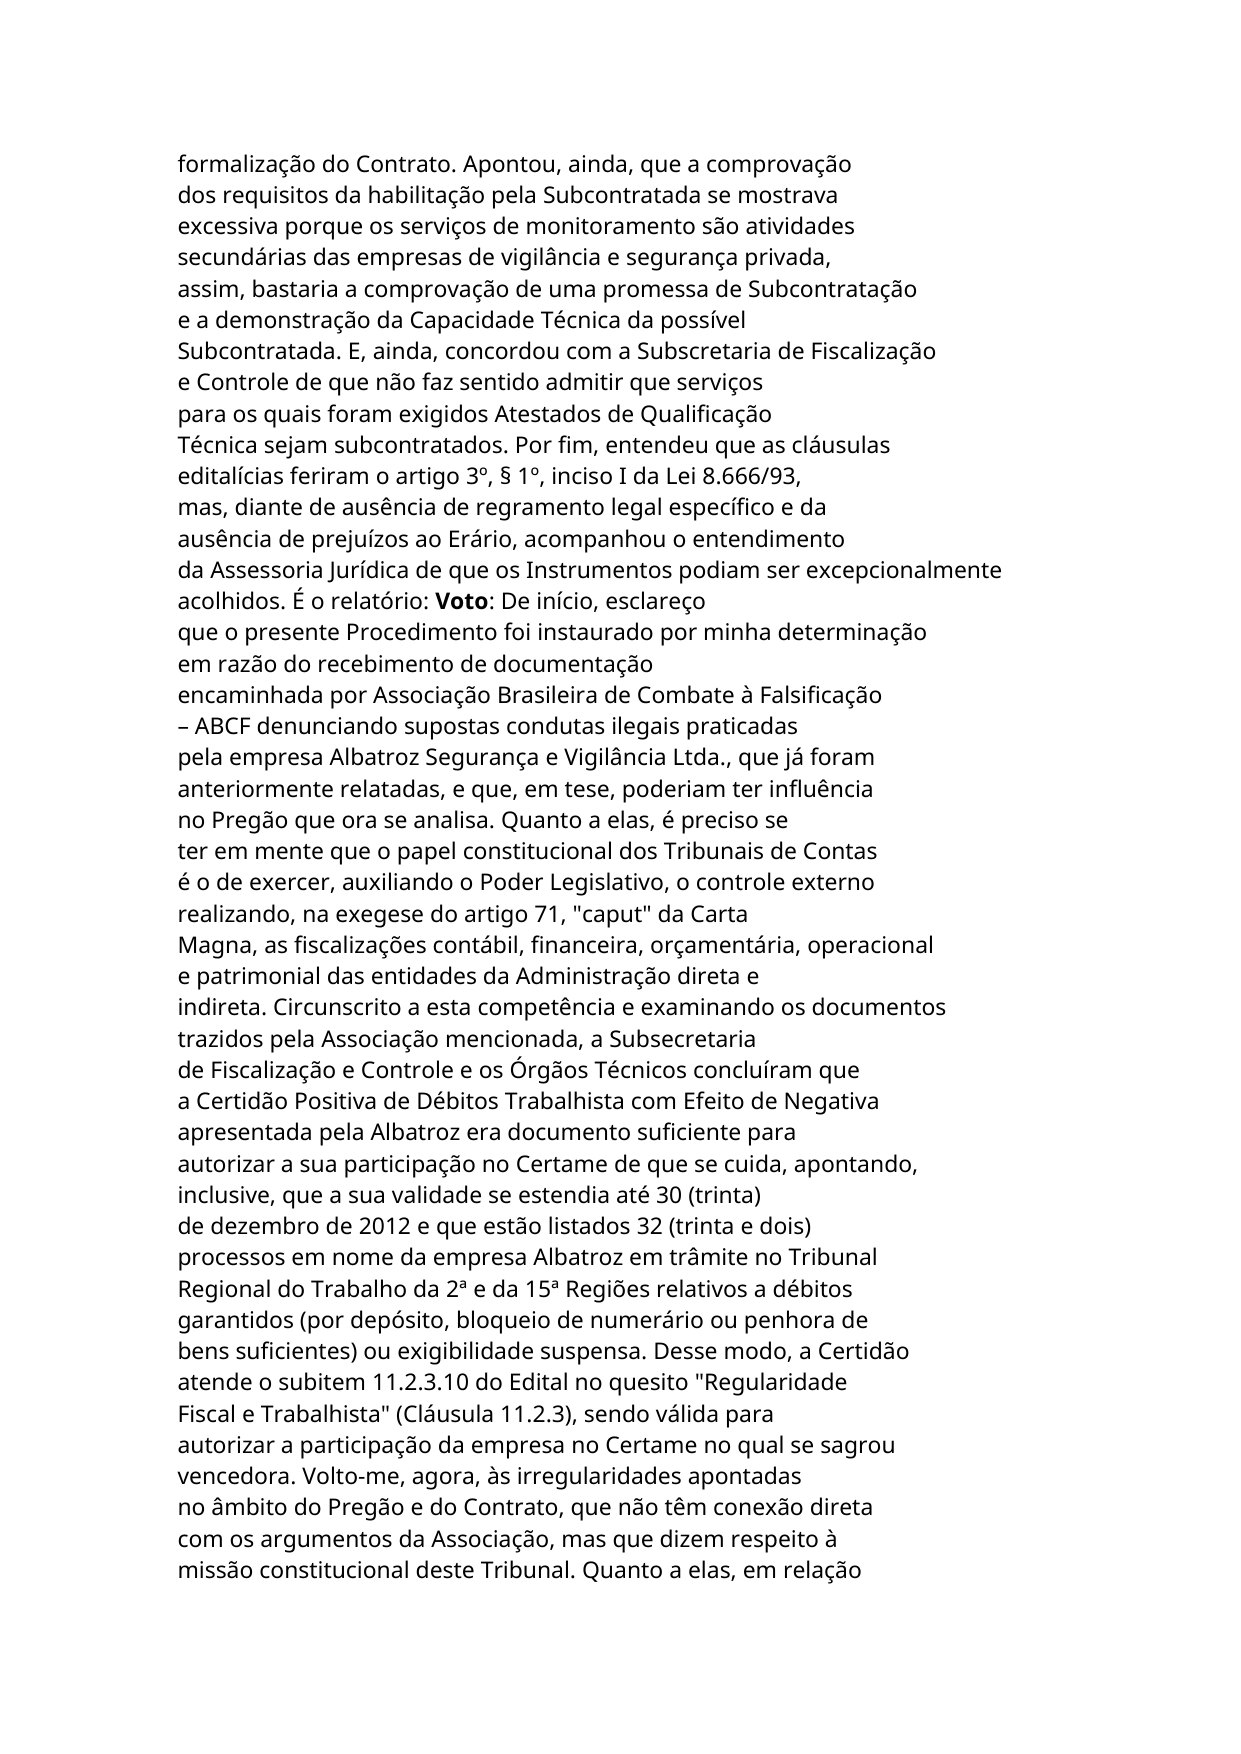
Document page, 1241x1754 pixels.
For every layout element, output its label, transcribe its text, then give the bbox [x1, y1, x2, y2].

text para os quais foram exigidos Atestados de Qualificação [177, 398, 1063, 429]
text Fiscal e Trabalhista" (Cláusula 11.2.3), sendo válida para [177, 1398, 1063, 1429]
text dos requisitos da habilitação pela Subcontratada se mostrava [177, 179, 1063, 210]
text é o de exercer, auxiliando o Poder Legislativo, o controle externo [177, 866, 1063, 898]
text autorizar a sua participação no Certame de que se cuida, apontando, [177, 1148, 1063, 1179]
text com os argumentos da Associação, mas que dizem respeito à [177, 1523, 1063, 1554]
text apresentada pela Albatroz era documento suficiente para [177, 1116, 1063, 1148]
text Magna, as fiscalizações contábil, financeira, orçamentária, operacional [177, 929, 1063, 960]
text processos em nome da empresa Albatroz em trâmite no Tribunal [177, 1241, 1063, 1273]
text de Fiscalização e Controle e os Órgãos Técnicos concluíram que [177, 1054, 1063, 1085]
text pela empresa Albatroz Segurança e Vigilância Ltda., que já foram [177, 741, 1063, 773]
text Subcontratada. E, ainda, concordou com a Subscretaria de Fiscalização [177, 335, 1063, 366]
text editalícias feriram o artigo 3º, § 1º, inciso I da Lei 8.666/93, [177, 460, 1063, 491]
text acolhidos. É o relatório: Voto: De início, esclareço [177, 585, 1063, 616]
text da Assessoria Jurídica de que os Instrumentos podiam ser excepcionalmente [177, 554, 1063, 585]
text secundárias das empresas de vigilância e segurança privada, [177, 241, 1063, 273]
text autorizar a participação da empresa no Certame no qual se sagrou [177, 1429, 1063, 1460]
text e patrimonial das entidades da Administração direta e [177, 960, 1063, 991]
text a Certidão Positiva de Débitos Trabalhista com Efeito de Negativa [177, 1085, 1063, 1116]
text Técnica sejam subcontratados. Por fim, entendeu que as cláusulas [177, 429, 1063, 460]
text ter em mente que o papel constitucional dos Tribunais de Contas [177, 835, 1063, 866]
text em razão do recebimento de documentação [177, 648, 1063, 679]
text assim, bastaria a comprovação de uma promessa de Subcontratação [177, 273, 1063, 304]
text bens suficientes) ou exigibilidade suspensa. Desse modo, a Certidão [177, 1335, 1063, 1366]
text atende o subitem 11.2.3.10 do Edital no quesito "Regularidade [177, 1366, 1063, 1398]
text indireta. Circunscrito a esta competência e examinando os documentos [177, 991, 1063, 1023]
text no âmbito do Pregão e do Contrato, que não têm conexão direta [177, 1491, 1063, 1523]
text no Pregão que ora se analisa. Quanto a elas, é preciso se [177, 804, 1063, 835]
text inclusive, que a sua validade se estendia até 30 (trinta) [177, 1179, 1063, 1210]
text ausência de prejuízos ao Erário, acompanhou o entendimento [177, 523, 1063, 554]
text missão constitucional deste Tribunal. Quanto a elas, em relação [177, 1554, 1063, 1585]
text e a demonstração da Capacidade Técnica da possível [177, 304, 1063, 335]
text que o presente Procedimento foi instaurado por minha determinação [177, 616, 1063, 648]
text excessiva porque os serviços de monitoramento são atividades [177, 210, 1063, 241]
text de dezembro de 2012 e que estão listados 32 (trinta e dois) [177, 1210, 1063, 1241]
text garantidos (por depósito, bloqueio de numerário ou penhora de [177, 1304, 1063, 1335]
text e Controle de que não faz sentido admitir que serviços [177, 366, 1063, 398]
text Regional do Trabalho da 2ª e da 15ª Regiões relativos a débitos [177, 1273, 1063, 1304]
text trazidos pela Associação mencionada, a Subsecretaria [177, 1023, 1063, 1054]
text vencedora. Volto-me, agora, às irregularidades apontadas [177, 1460, 1063, 1491]
text mas, diante de ausência de regramento legal específico e da [177, 491, 1063, 523]
text realizando, na exegese do artigo 71, "caput" da Carta [177, 898, 1063, 929]
text encaminhada por Associação Brasileira de Combate à Falsificação [177, 679, 1063, 710]
text – ABCF denunciando supostas condutas ilegais praticadas [177, 710, 1063, 741]
text anteriormente relatadas, e que, em tese, poderiam ter influência [177, 773, 1063, 804]
text formalização do Contrato. Apontou, ainda, que a comprovação [177, 148, 1063, 179]
